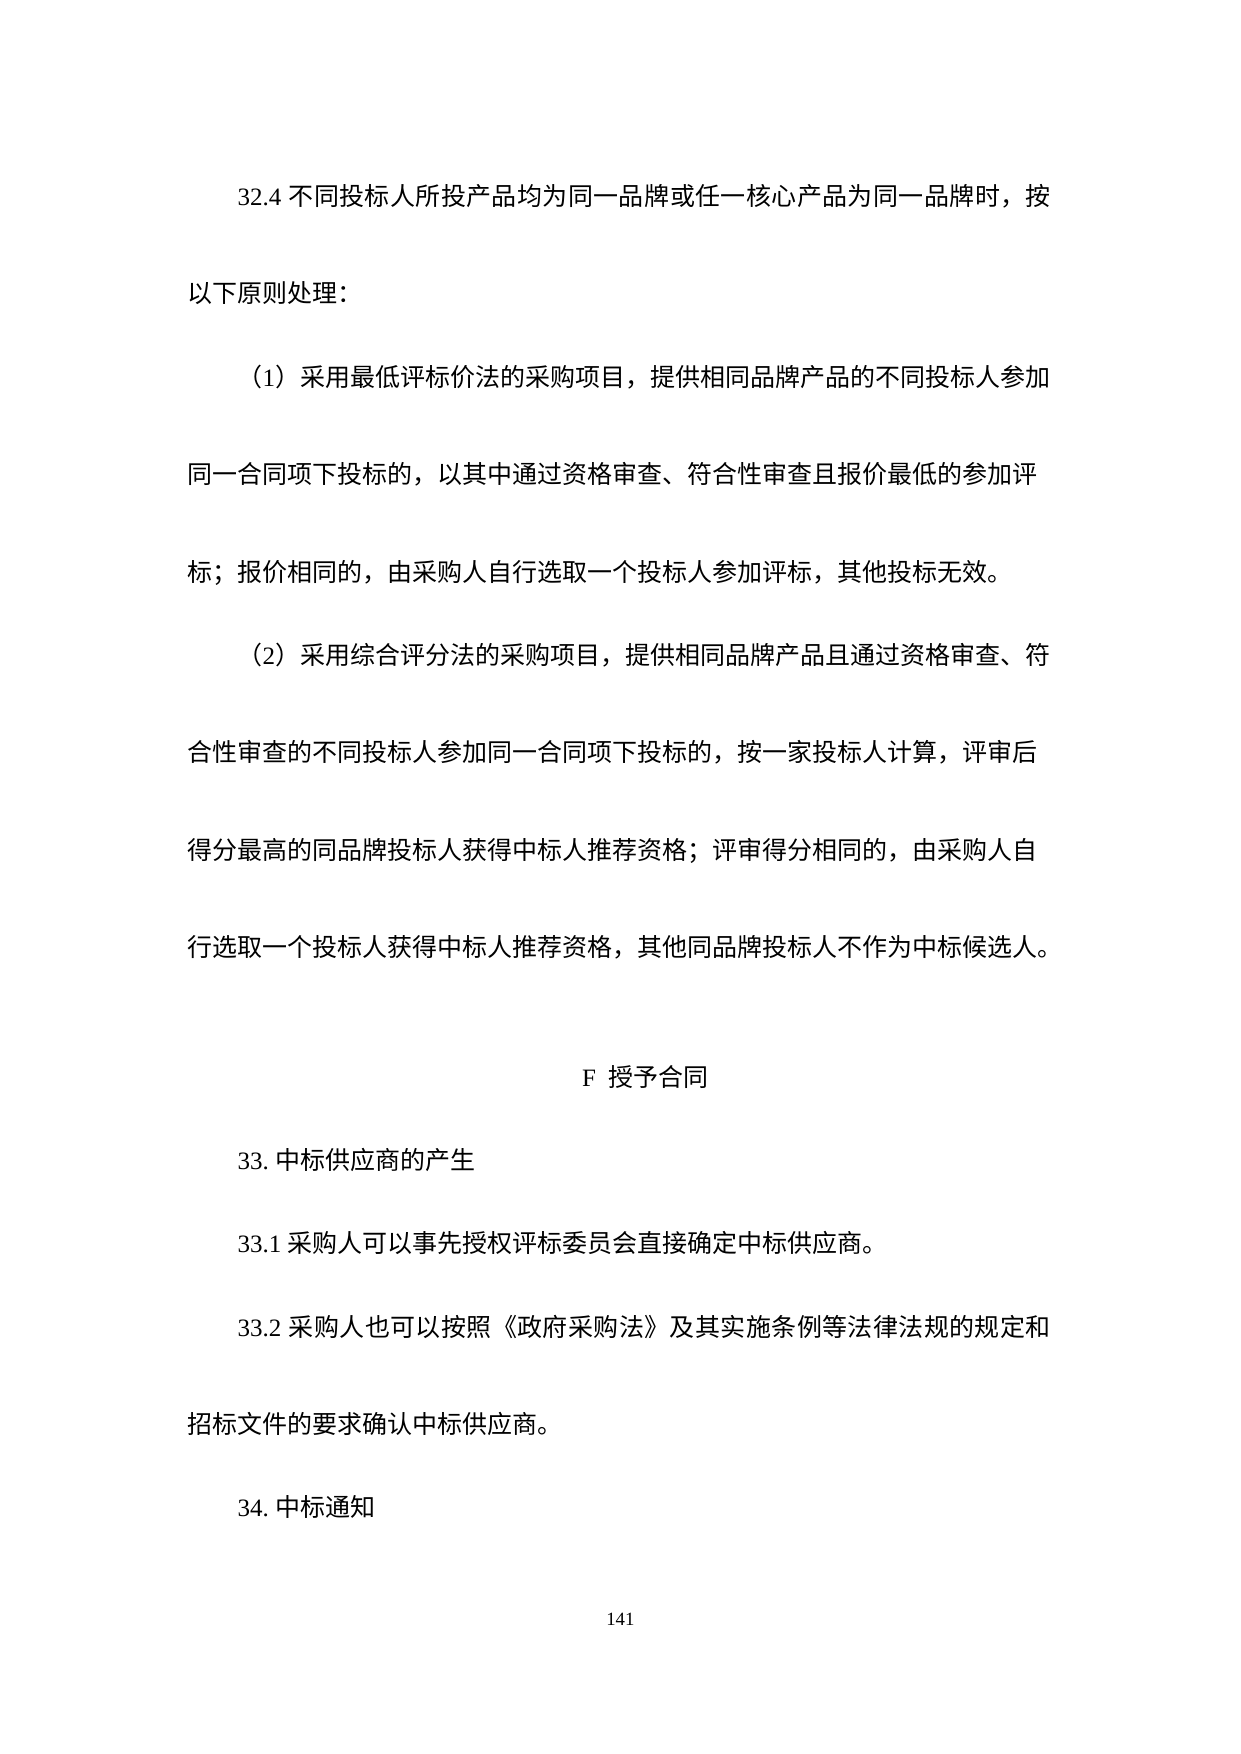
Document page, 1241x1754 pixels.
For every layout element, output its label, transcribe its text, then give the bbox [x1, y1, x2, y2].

text 33. 中标供应商的产生 [187, 1126, 1053, 1191]
text 32.4 不同投标人所投产品均为同一品牌或任一核心产品为同一品牌时，按以下原则处理： [187, 162, 1053, 324]
text （1）采用最低评标价法的采购项目，提供相同品牌产品的不同投标人参加同一合同项下投标的，以其中通过资格审查、符合性审查且报价最低的参加评标；报价相同的，由采购人自行选取一个投标人参加评标，其他投标无效。 [187, 343, 1053, 603]
text 33.1 采购人可以事先授权评标委员会直接确定中标供应商。 [187, 1209, 1053, 1274]
text 34. 中标通知 [187, 1473, 1053, 1538]
text 33.2 采购人也可以按照《政府采购法》及其实施条例等法律法规的规定和招标文件的要求确认中标供应商。 [187, 1293, 1053, 1455]
text （2）采用综合评分法的采购项目，提供相同品牌产品且通过资格审查、符合性审查的不同投标人参加同一合同项下投标的，按一家投标人计算，评审后得分最高的同品牌投标人获得中标人推荐资格；评审得分相同的，由采购人自行选取一个投标人获得中标人推荐资格，其他同品牌投标人不作为中标候选人。 [187, 621, 1053, 978]
text F 授予合同 [187, 1043, 1053, 1108]
